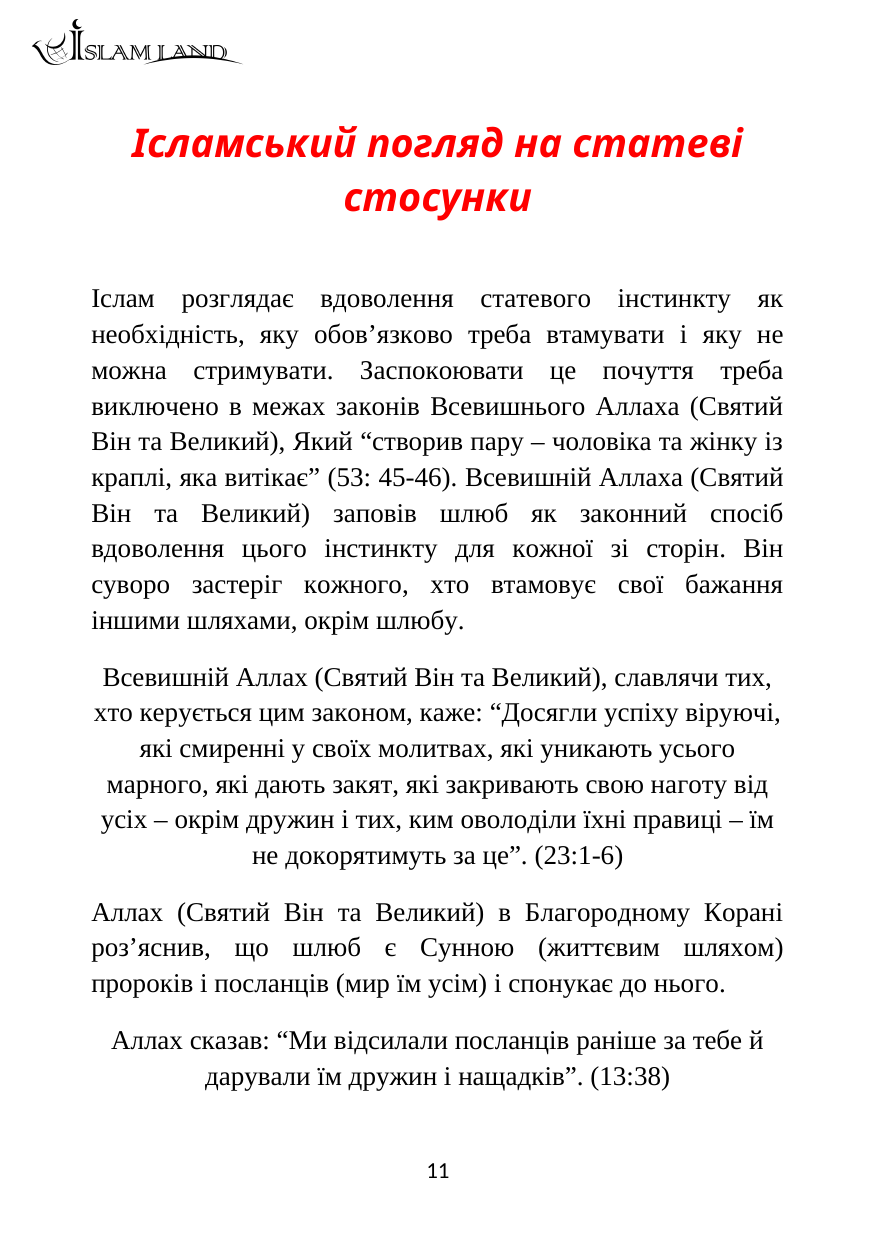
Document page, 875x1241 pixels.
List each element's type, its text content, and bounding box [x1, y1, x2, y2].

subtitle Ісламський погляд на статеві стосунки [91, 115, 784, 223]
text Всевишній Аллах (Святий Він та Великий), славлячи тих, хто керується цим законом, каже: “Досягли успіху віруючі, які смиренні у своїх молитвах, які уникають усього марного, які дають закят, які закривають свою наготу від усіх – окрім дружин і тих, ким оволоділи їхні правиці – їм не докорятимуть за це”. (23:1-6) [91, 661, 784, 870]
text Аллах (Святий Він та Великий) в Благородному Корані роз’яснив, що шлюб є Сунною (життєвим шляхом) пророків і посланців (мир їм усім) і спонукає до нього. [91, 896, 784, 998]
picture [31, 19, 244, 65]
text Аллах сказав: “Ми відсилали посланців раніше за тебе й дарували їм дружин і нащадків”. (13:38) [91, 1024, 784, 1091]
text Іслам розглядає вдоволення статевого інстинкту як необхідність, яку обов’язково треба втамувати і яку не можна стримувати. Заспокоювати це почуття треба виключено в межах законів Всевишнього Аллаха (Святий Він та Великий), Який “створив пару – чоловіка та жінку із краплі, яка витікає” (53: 45-46). Всевишній Аллаха (Святий Він та Великий) заповів шлюб як законний спосіб вдоволення цього інстинкту для кожної зі сторін. Він суворо застеріг кожного, хто втамовує свої бажання іншими шляхами, окрім шлюбу. [91, 282, 784, 635]
